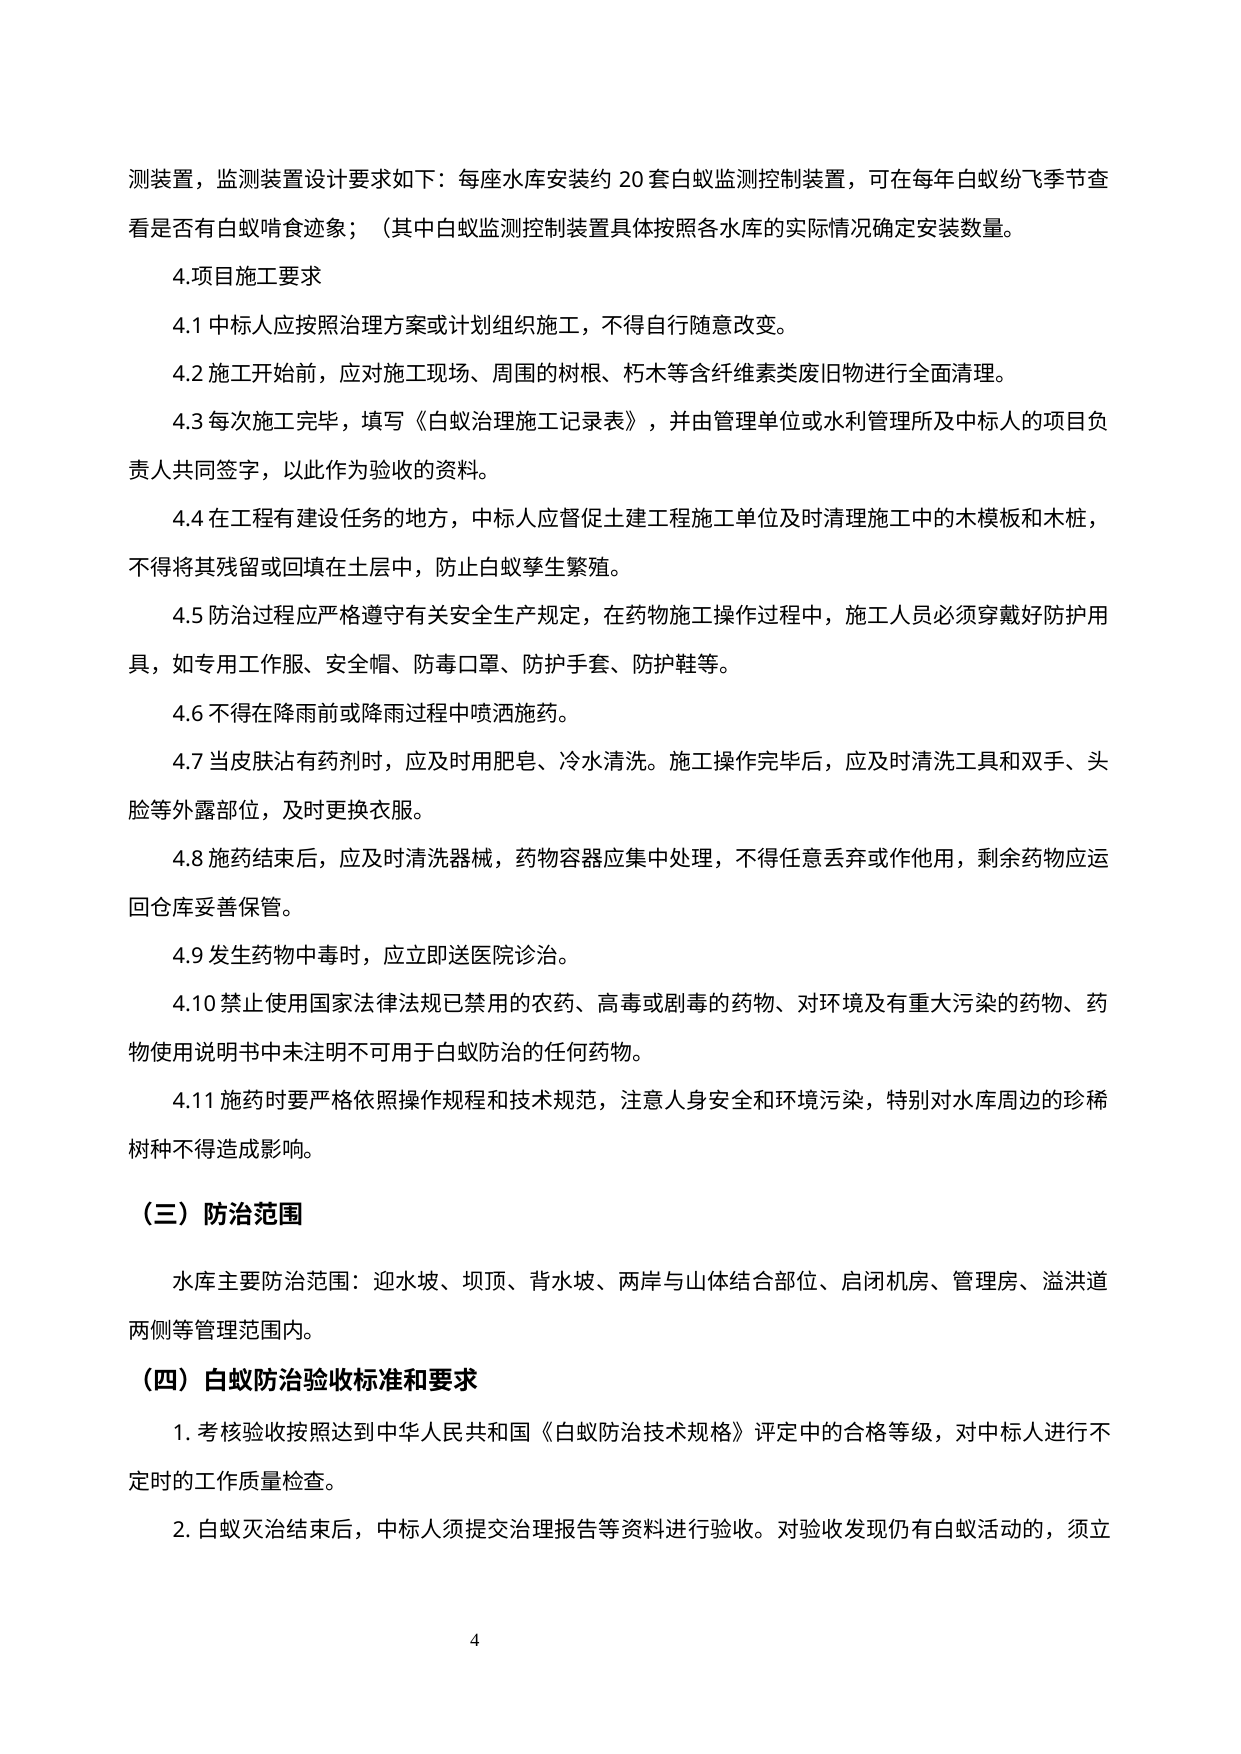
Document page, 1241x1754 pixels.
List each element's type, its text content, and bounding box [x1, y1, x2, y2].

text 1. 考核验收按照达到中华人民共和国《白蚁防治技术规格》评定中的合格等级，对中标人进行不定时的工作质量检查。 [129, 1415, 1111, 1496]
text 4.2施工开始前，应对施工现场、周围的树根、朽木等含纤维素类废旧物进行全面清理。 [129, 356, 1111, 388]
text 水库主要防治范围：迎水坡、坝顶、背水坡、两岸与山体结合部位、启闭机房、管理房、溢洪道两侧等管理范围内。 [129, 1263, 1111, 1345]
text 4.项目施工要求 [129, 259, 1111, 292]
text 4.7当皮肤沾有药剂时，应及时用肥皂、冷水清洗。施工操作完毕后，应及时清洗工具和双手、头脸等外露部位，及时更换衣服。 [129, 744, 1111, 825]
text 4.8施药结束后，应及时清洗器械，药物容器应集中处理，不得任意丢弃或作他用，剩余药物应运回仓库妥善保管。 [129, 841, 1111, 922]
text 4.5防治过程应严格遵守有关安全生产规定，在药物施工操作过程中，施工人员必须穿戴好防护用具，如专用工作服、安全帽、防毒口罩、防护手套、防护鞋等。 [129, 598, 1111, 679]
text 4.10禁止使用国家法律法规已禁用的农药、高毒或剧毒的药物、对环境及有重大污染的药物、药物使用说明书中未注明不可用于白蚁防治的任何药物。 [129, 986, 1111, 1067]
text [129, 162, 1111, 243]
text 4.3每次施工完毕，填写《白蚁治理施工记录表》，并由管理单位或水利管理所及中标人的项目负责人共同签字，以此作为验收的资料。 [129, 404, 1111, 485]
text 4.9发生药物中毒时，应立即送医院诊治。 [129, 938, 1111, 970]
text 4.1中标人应按照治理方案或计划组织施工，不得自行随意改变。 [129, 307, 1111, 340]
text （四）白蚁防治验收标准和要求 [129, 1361, 1111, 1397]
text 4.11施药时要严格依照操作规程和技术规范，注意人身安全和环境污染，特别对水库周边的珍稀树种不得造成影响。 [129, 1083, 1111, 1164]
text 4.4在工程有建设任务的地方，中标人应督促土建工程施工单位及时清理施工中的木模板和木桩，不得将其残留或回填在土层中，防止白蚁孳生繁殖。 [129, 501, 1111, 582]
text （三）防治范围 [129, 1180, 1111, 1245]
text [129, 1512, 1111, 1544]
text 4.6不得在降雨前或降雨过程中喷洒施药。 [129, 695, 1111, 728]
